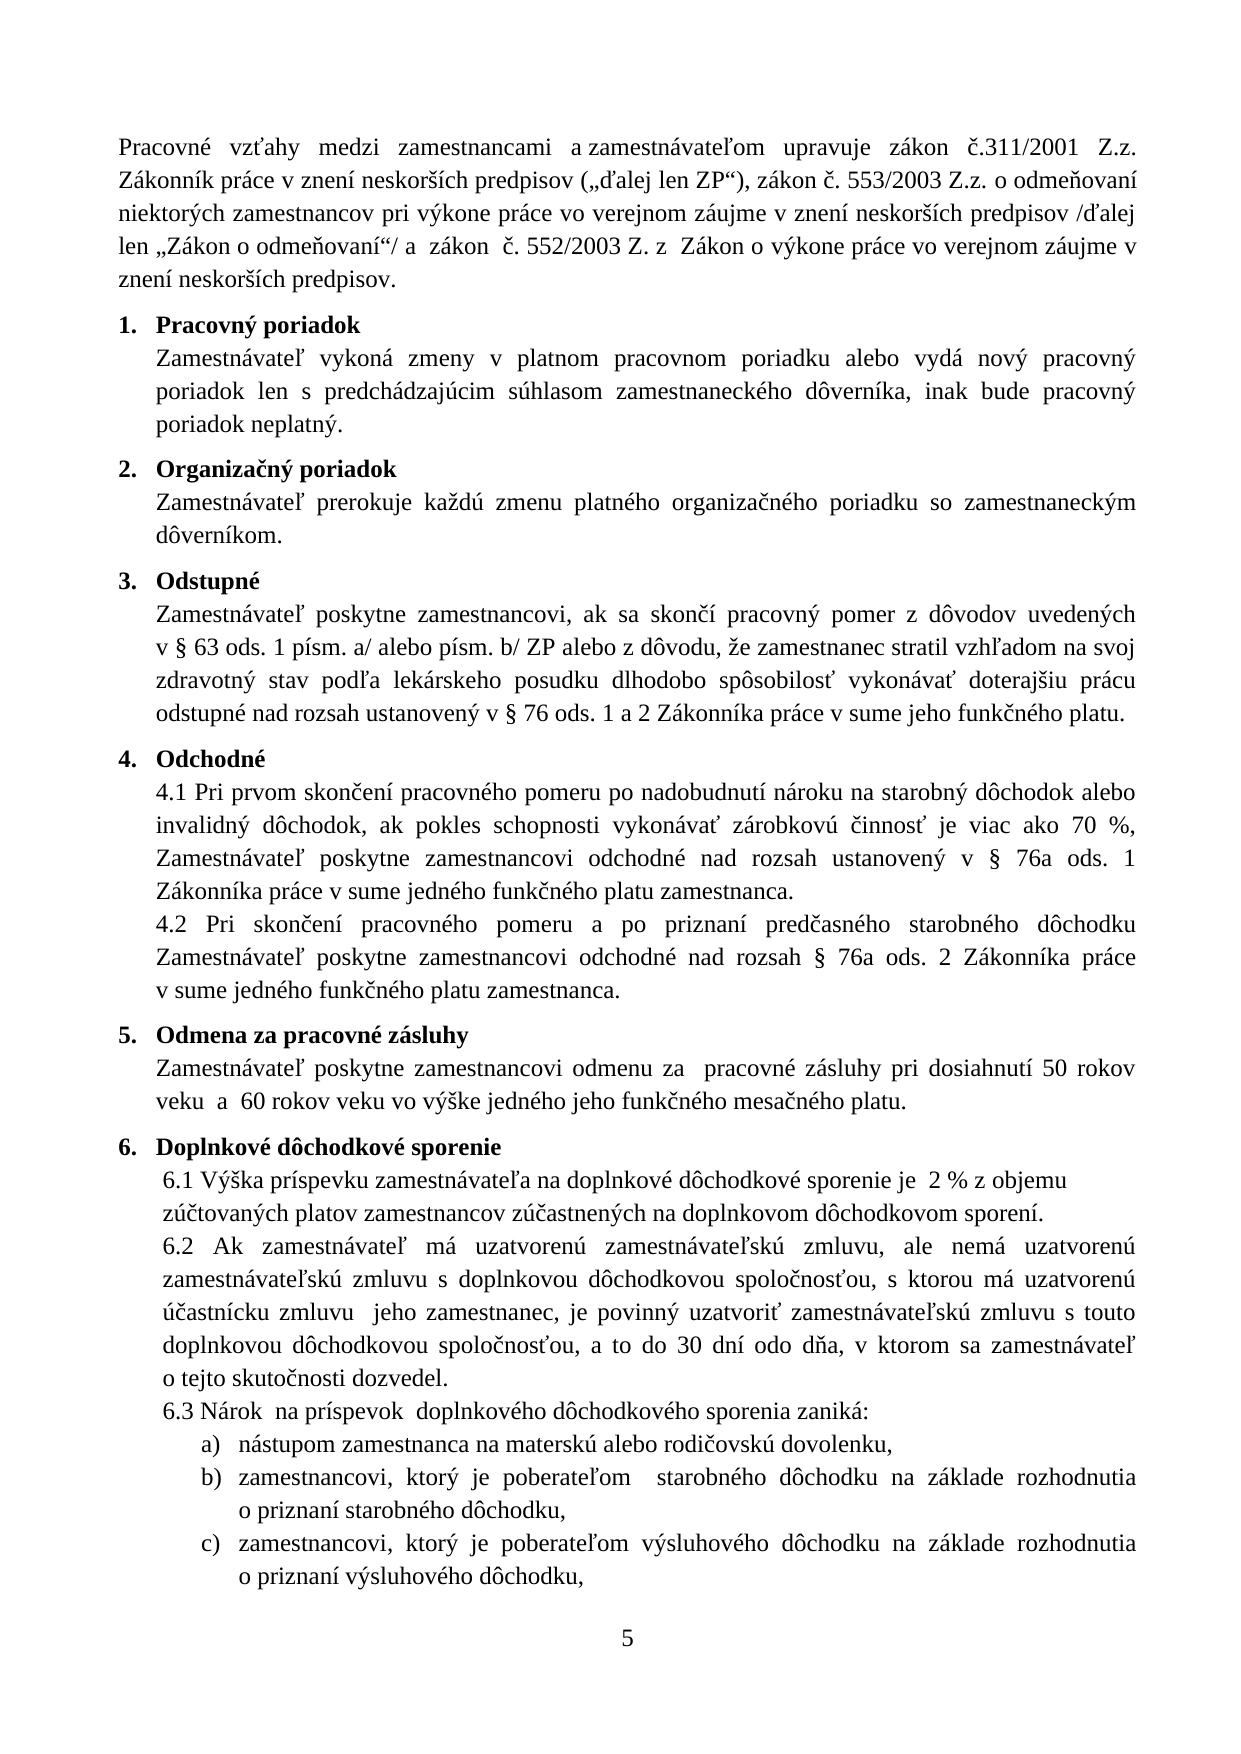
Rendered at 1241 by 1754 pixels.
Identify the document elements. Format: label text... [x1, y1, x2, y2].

list zamestnancovi, ktorý je poberateľom výsluhového dôchodku na základe rozhodnutia o priznaní výsluhového dôchodku, [201, 1528, 1137, 1590]
list Organizačný poriadok [118, 454, 1137, 483]
text Pracovné vzťahy medzi zamestnancami a zamestnávateľom upravuje zákon č.311/2001 Z.z. Zákonník práce v znení neskorších predpisov („ďalej len ZP“), zákon č. 553/2003 Z.z. o odmeňovaní niektorých zamestnancov pri výkone práce vo verejnom záujme v znení neskorších predpisov /ďalej len „Zákon o odmeňovaní“/ a zákon č. 552/2003 Z. z Zákon o výkone práce vo verejnom záujme v znení neskorších predpisov. [118, 132, 1137, 293]
list Doplnkové dôchodkové sporenie [118, 1132, 1137, 1161]
list 6.3 Nárok na príspevok doplnkového dôchodkového sporenia zaniká: [162, 1396, 1137, 1425]
text 6.1 Výška príspevku zamestnávateľa na doplnkové dôchodkové sporenie je 2 % z objemu [162, 1165, 1137, 1194]
text zúčtovaných platov zamestnancov zúčastnených na doplnkovom dôchodkovom sporení. [162, 1198, 1137, 1227]
list Pracovný poriadok [118, 310, 1137, 339]
list Odchodné [118, 744, 1137, 772]
text Zamestnávateľ poskytne zamestnancovi odmenu za pracovné zásluhy pri dosiahnutí 50 rokov veku a 60 rokov veku vo výške jedného jeho funkčného mesačného platu. [156, 1053, 1137, 1115]
list Odmena za pracovné zásluhy [118, 1020, 1137, 1049]
list nástupom zamestnanca na materskú alebo rodičovskú dovolenku, [201, 1429, 1137, 1458]
list zamestnancovi, ktorý je poberateľom starobného dôchodku na základe rozhodnutia o priznaní starobného dôchodku, [201, 1462, 1137, 1524]
list Odstupné [118, 566, 1137, 595]
list Zamestnávateľ poskytne zamestnancovi, ak sa skončí pracovný pomer z dôvodov uvedených v § 63 ods. 1 písm. a/ alebo písm. b/ ZP alebo z dôvodu, že zamestnanec stratil vzhľadom na svoj zdravotný stav podľa lekárskeho posudku dlhodobo spôsobilosť vykonávať doterajšiu prácu odstupné nad rozsah ustanovený v § 76 ods. 1 a 2 Zákonníka práce v sume jeho funkčného platu. [156, 599, 1137, 727]
text Zamestnávateľ prerokuje každú zmenu platného organizačného poriadku so zamestnaneckým dôverníkom. [156, 487, 1137, 549]
list Zamestnávateľ vykoná zmeny v platnom pracovnom poriadku alebo vydá nový pracovný poriadok len s predchádzajúcim súhlasom zamestnaneckého dôverníka, inak bude pracovný poriadok neplatný. [156, 343, 1137, 438]
text 4.1 Pri prvom skončení pracovného pomeru po nadobudnutí nároku na starobný dôchodok alebo invalidný dôchodok, ak pokles schopnosti vykonávať zárobkovú činnosť je viac ako 70 %, Zamestnávateľ poskytne zamestnancovi odchodné nad rozsah ustanovený v § 76a ods. 1 Zákonníka práce v sume jedného funkčného platu zamestnanca. [156, 777, 1137, 904]
text 4.2 Pri skončení pracovného pomeru a po priznaní predčasného starobného dôchodku Zamestnávateľ poskytne zamestnancovi odchodné nad rozsah § 76a ods. 2 Zákonníka práce v sume jedného funkčného platu zamestnanca. [156, 909, 1137, 1003]
text 6.2 Ak zamestnávateľ má uzatvorenú zamestnávateľskú zmluvu, ale nemá uzatvorenú zamestnávateľskú zmluvu s doplnkovou dôchodkovou spoločnosťou, s ktorou má uzatvorenú účastnícku zmluvu jeho zamestnanec, je povinný uzatvoriť zamestnávateľskú zmluvu s touto doplnkovou dôchodkovou spoločnosťou, a to do 30 dní odo dňa, v ktorom sa zamestnávateľ o tejto skutočnosti dozvedel. [162, 1231, 1137, 1392]
